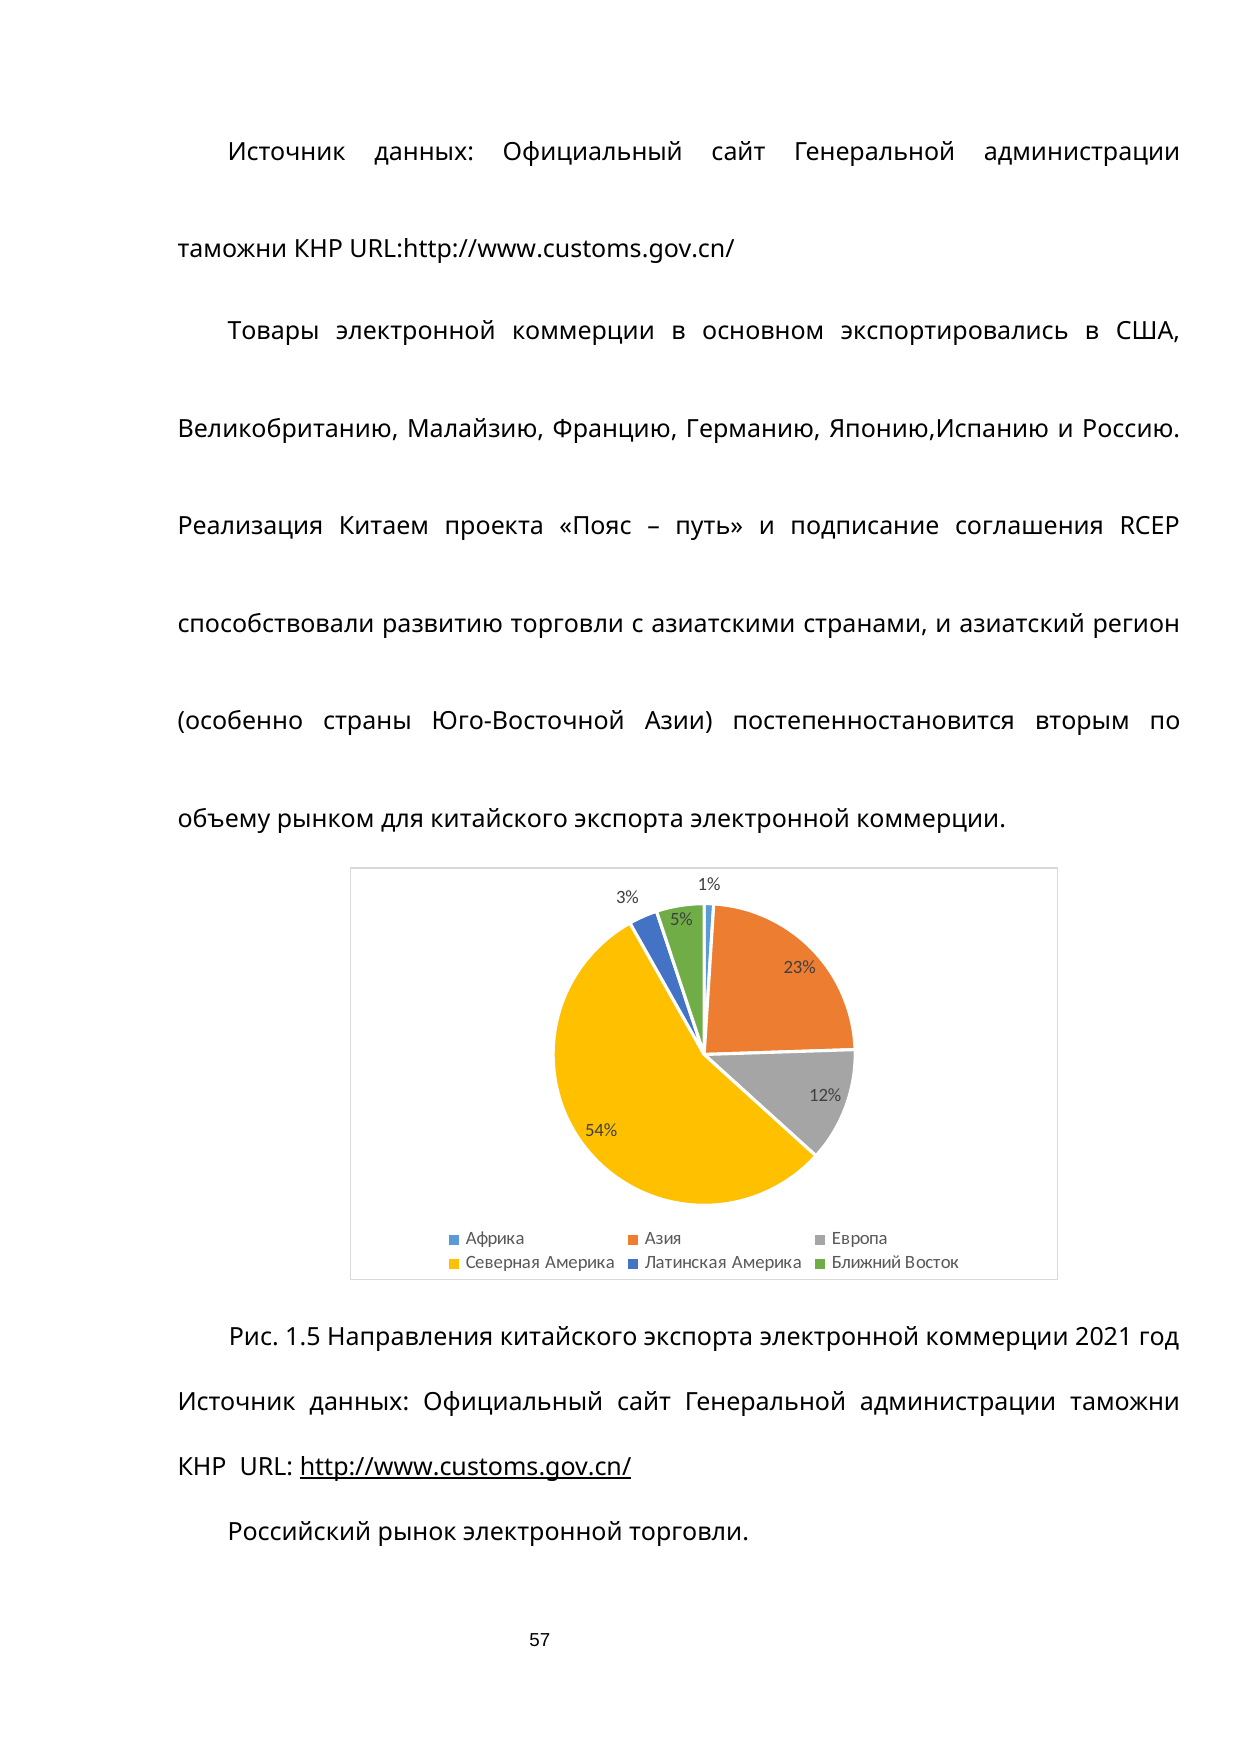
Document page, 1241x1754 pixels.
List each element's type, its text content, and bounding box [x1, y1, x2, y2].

text Источник данных: Официальный сайт Генеральной администрации таможни КНР URL:http://www.customs.gov.cn/ [177, 118, 1181, 281]
text Российский рынок электронной торговли. [177, 1498, 1181, 1563]
text Рис. 1.5 Направления китайского экспорта электронной коммерции 2021 год [177, 1303, 1181, 1368]
text Источник данных: Официальный сайт Генеральной администрации таможни КНР URL: http://www.customs.gov.cn/ [177, 1368, 1181, 1498]
text Товары электронной коммерции в основном экспортировались в США, Великобританию, Малайзию, Францию, Германию, Японию,Испанию и Россию. Реализация Китаем проекта «Пояс – путь» и подписание соглашения RCEP способствовали развитию торговли с азиатскими странами, и азиатский регион (особенно страны Юго-Восточной Азии) постепенностановится вторым по объему рынком для китайского экспорта электронной коммерции. [177, 298, 1181, 850]
